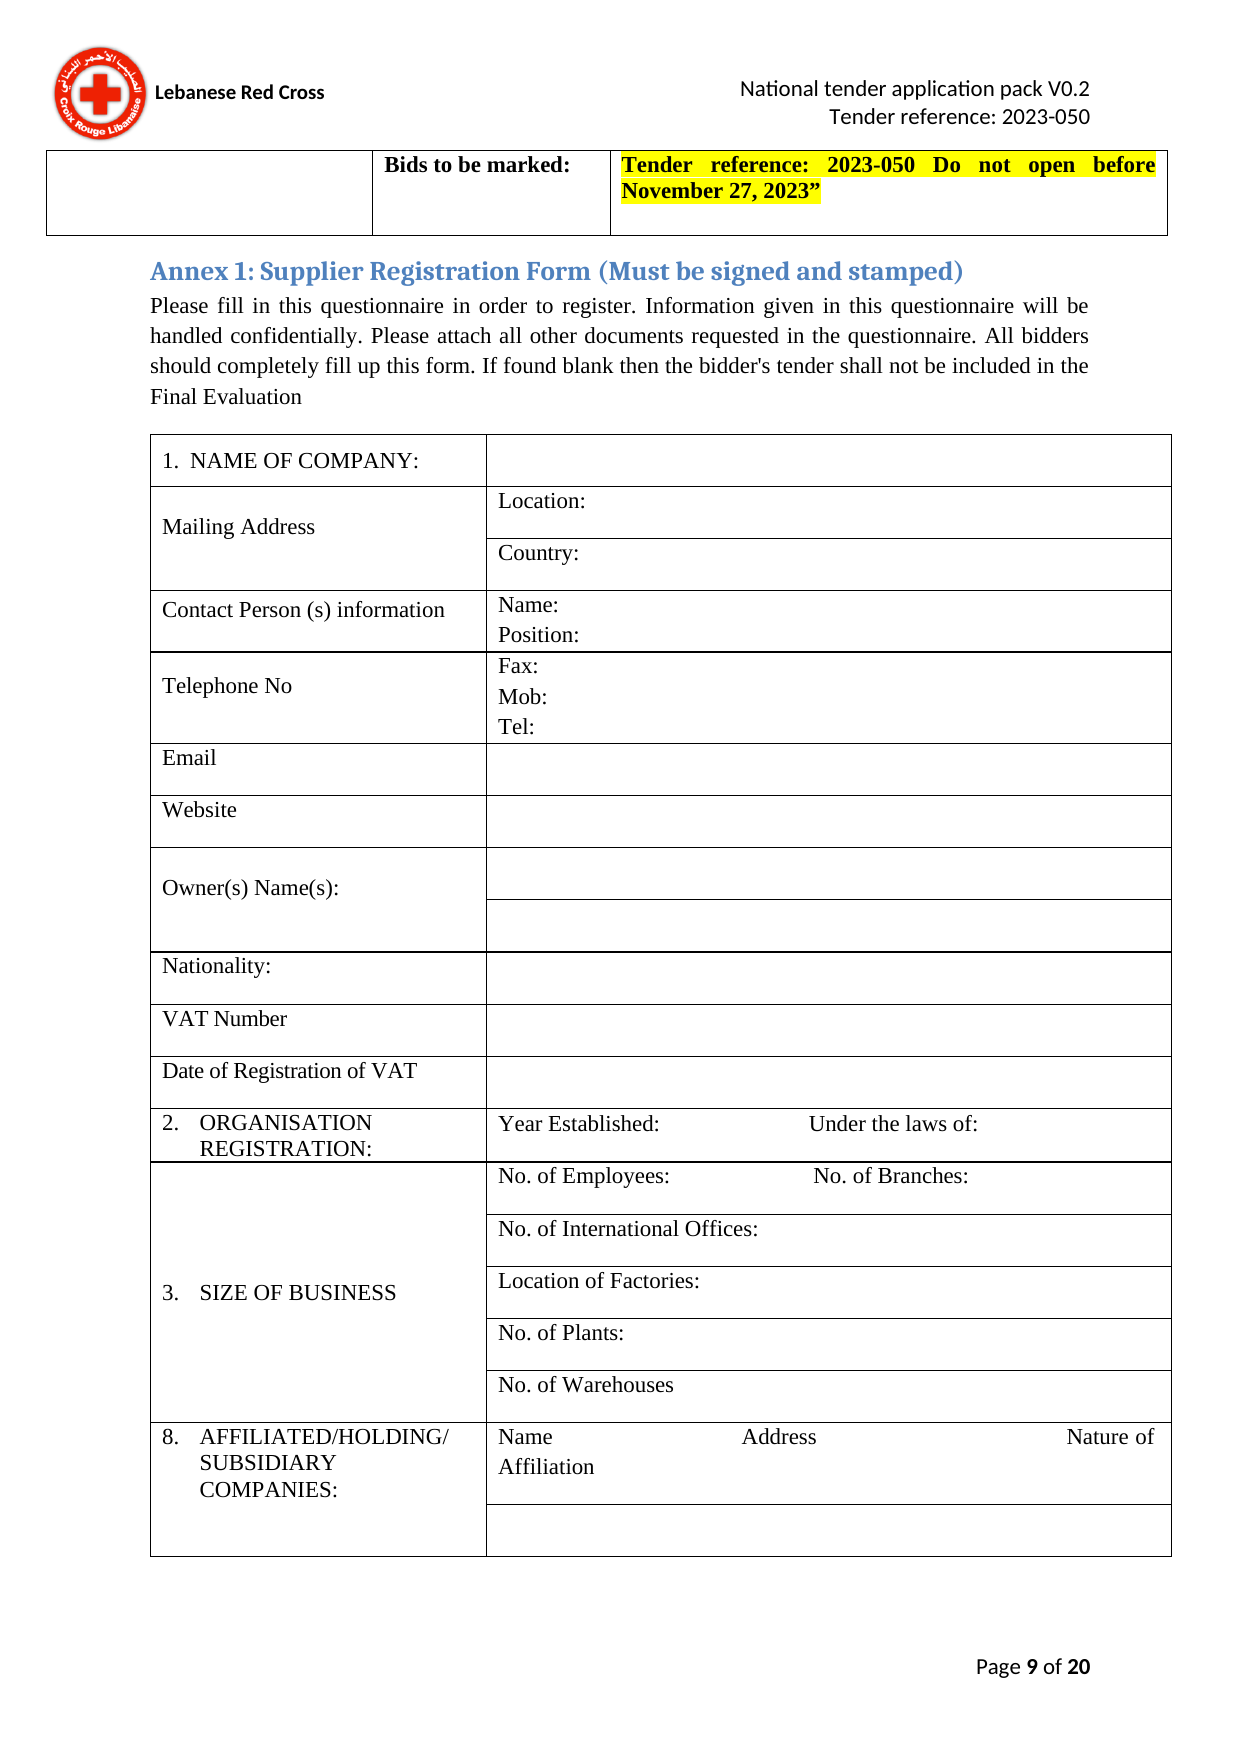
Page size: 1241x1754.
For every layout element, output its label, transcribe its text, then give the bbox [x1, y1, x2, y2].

table_cell [487, 744, 1171, 795]
table_cell ORGANISATION REGISTRATION: [151, 1109, 486, 1161]
table_cell No. of Employees: No. of Branches: [487, 1163, 1171, 1213]
table_cell Website [151, 796, 486, 847]
table_cell No. of Plants: [487, 1319, 1171, 1370]
table_cell Owner(s) Name(s): [151, 848, 486, 951]
table_header NAME OF COMPANY: [151, 435, 486, 486]
table_cell Fax: Mob: Tel: [487, 653, 1171, 743]
picture [43, 39, 156, 148]
table_cell Mailing Address [151, 487, 486, 590]
table_cell [487, 848, 1171, 899]
subtitle Annex 1: Supplier Registration Form (Must be signed and stamped) [150, 256, 1090, 287]
table_cell Tender reference: 2023-050 Do not open before November 27, 2023” [611, 151, 1167, 234]
table_cell Nationality: [151, 953, 486, 1003]
table_cell [487, 796, 1171, 847]
table_cell Location of Factories: [487, 1267, 1171, 1318]
table_cell Name Address Nature of Affiliation [487, 1423, 1171, 1504]
table_cell Name: Position: [487, 591, 1171, 651]
table_cell [487, 953, 1171, 1003]
table_cell AFFILIATED/HOLDING/ SUBSIDIARY COMPANIES: [151, 1423, 486, 1556]
table_header [487, 435, 1171, 486]
table_cell [487, 1505, 1171, 1556]
table_cell Year Established: Under the laws of: [487, 1109, 1171, 1161]
table_cell Telephone No [151, 653, 486, 743]
table_cell Date of Registration of VAT [151, 1057, 486, 1108]
table_cell No. of Warehouses [487, 1371, 1171, 1422]
table_cell SIZE OF BUSINESS [151, 1163, 486, 1422]
table_cell [487, 1057, 1171, 1108]
table_cell No. of International Offices: [487, 1215, 1171, 1266]
table_cell [487, 900, 1171, 951]
table_cell Bids to be marked: [373, 151, 610, 234]
table_cell Location: [487, 487, 1171, 538]
table_cell Contact Person (s) information [151, 591, 486, 651]
table_cell VAT Number [151, 1005, 486, 1056]
text Please fill in this questionnaire in order to register. Information given in this questionnaire will be handled confidentially. Please attach all other documents requested in the questionnaire. All bidders should completely fill up this form. If found blank then the bidder's tender shall not be included in the Final Evaluation [150, 292, 1090, 409]
table_cell [487, 1005, 1171, 1056]
table_cell Email [151, 744, 486, 795]
table_cell Country: [487, 539, 1171, 590]
